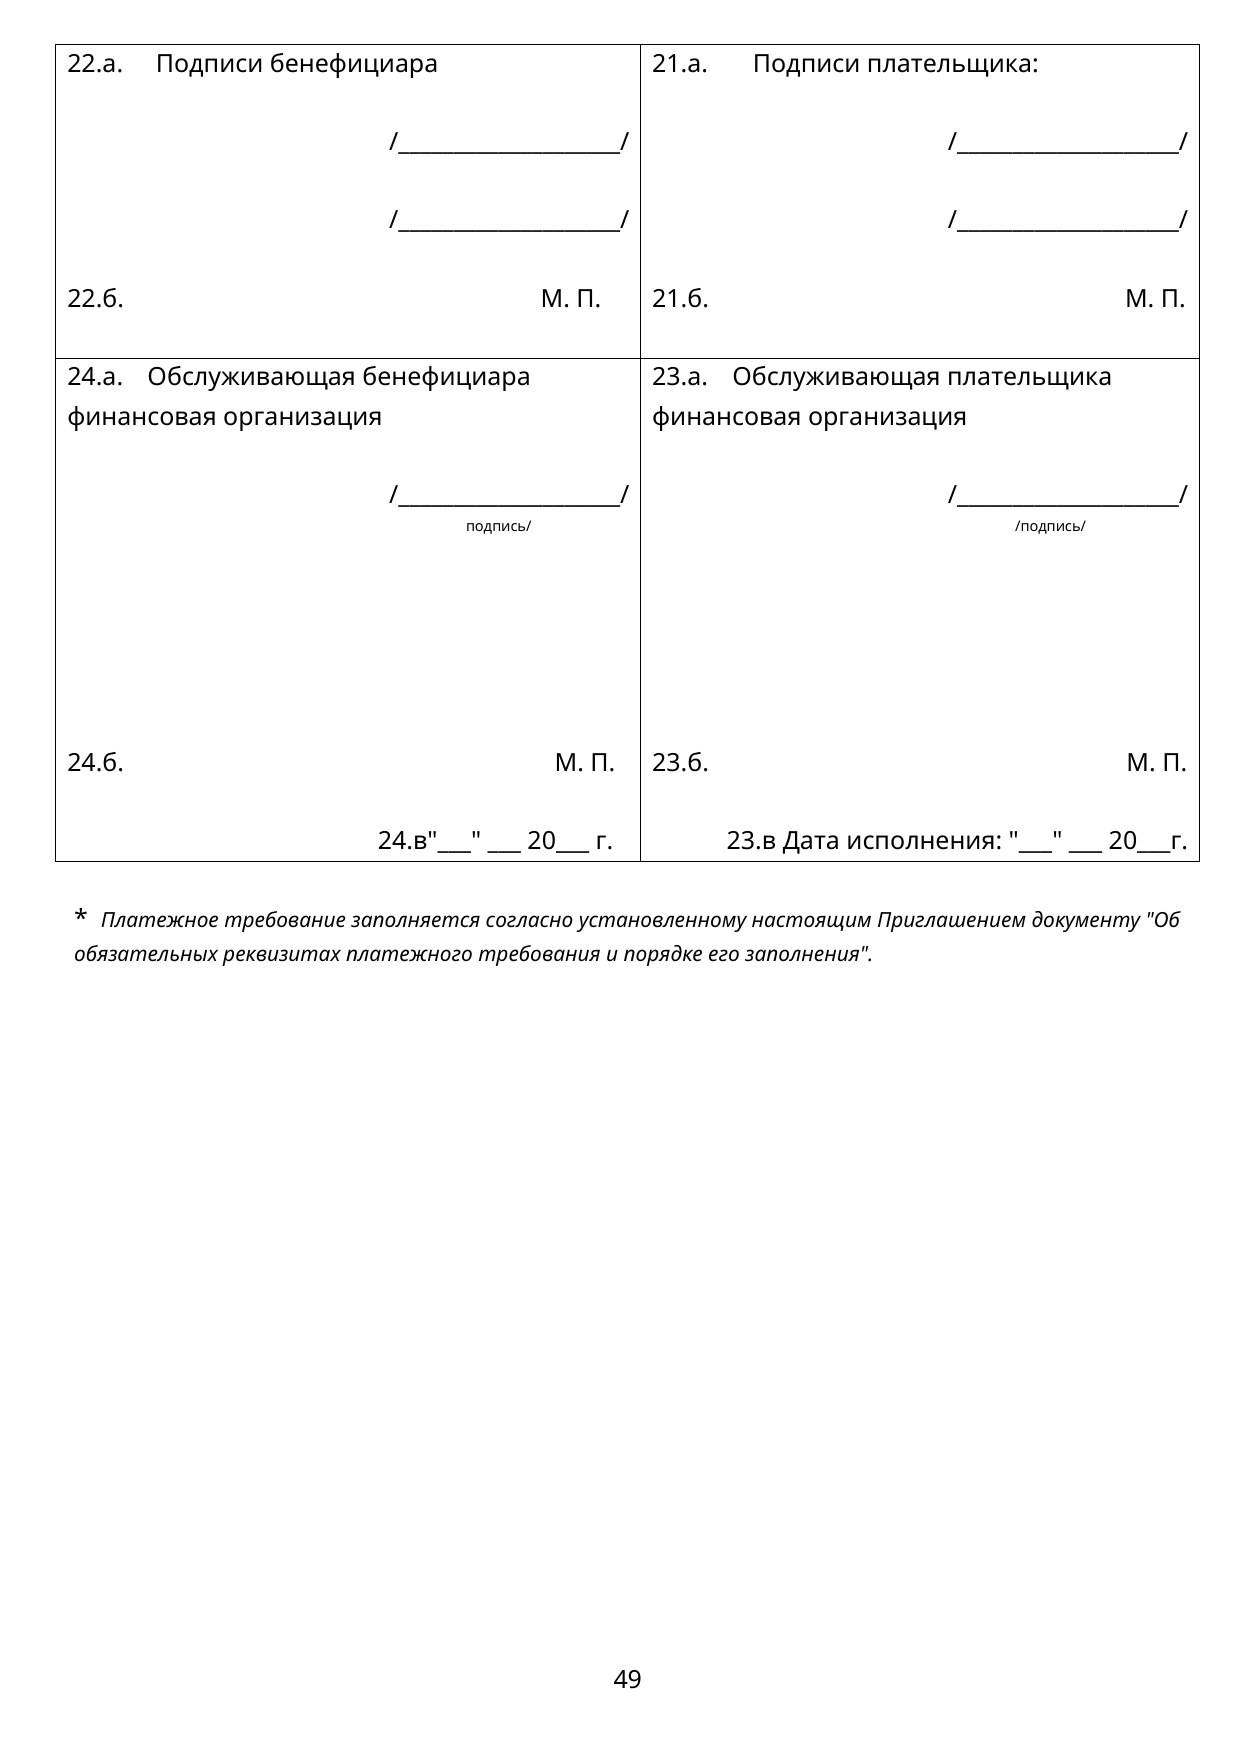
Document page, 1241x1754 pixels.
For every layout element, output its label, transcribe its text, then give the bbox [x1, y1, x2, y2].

table_cell 22.а. Подписи бенефициара /____________________/ /____________________/ 22.б. М. П. [56, 45, 640, 358]
table_cell 24.б. М. П. 24.в"___" ___ 20___ г. [56, 632, 640, 861]
table_cell 21.а. Подписи плательщика: /____________________/ /____________________/ 21.б. М. П. [641, 45, 1199, 358]
text * Платежное требование заполняется согласно установленному настоящим Приглашением документу "Об обязательных реквизитах платежного требования и порядке его заполнения". [74, 901, 1181, 968]
table_cell 24.а. Обслуживающая бенефициара финансовая организация /____________________/ подпись/ [56, 359, 640, 632]
table_cell 23.а. Обслуживающая плательщика финансовая организация /____________________/ /подпись/ [641, 359, 1199, 632]
table_cell 23.б. М. П. 23.в Дата исполнения: "___" ___ 20___г. [641, 632, 1199, 861]
